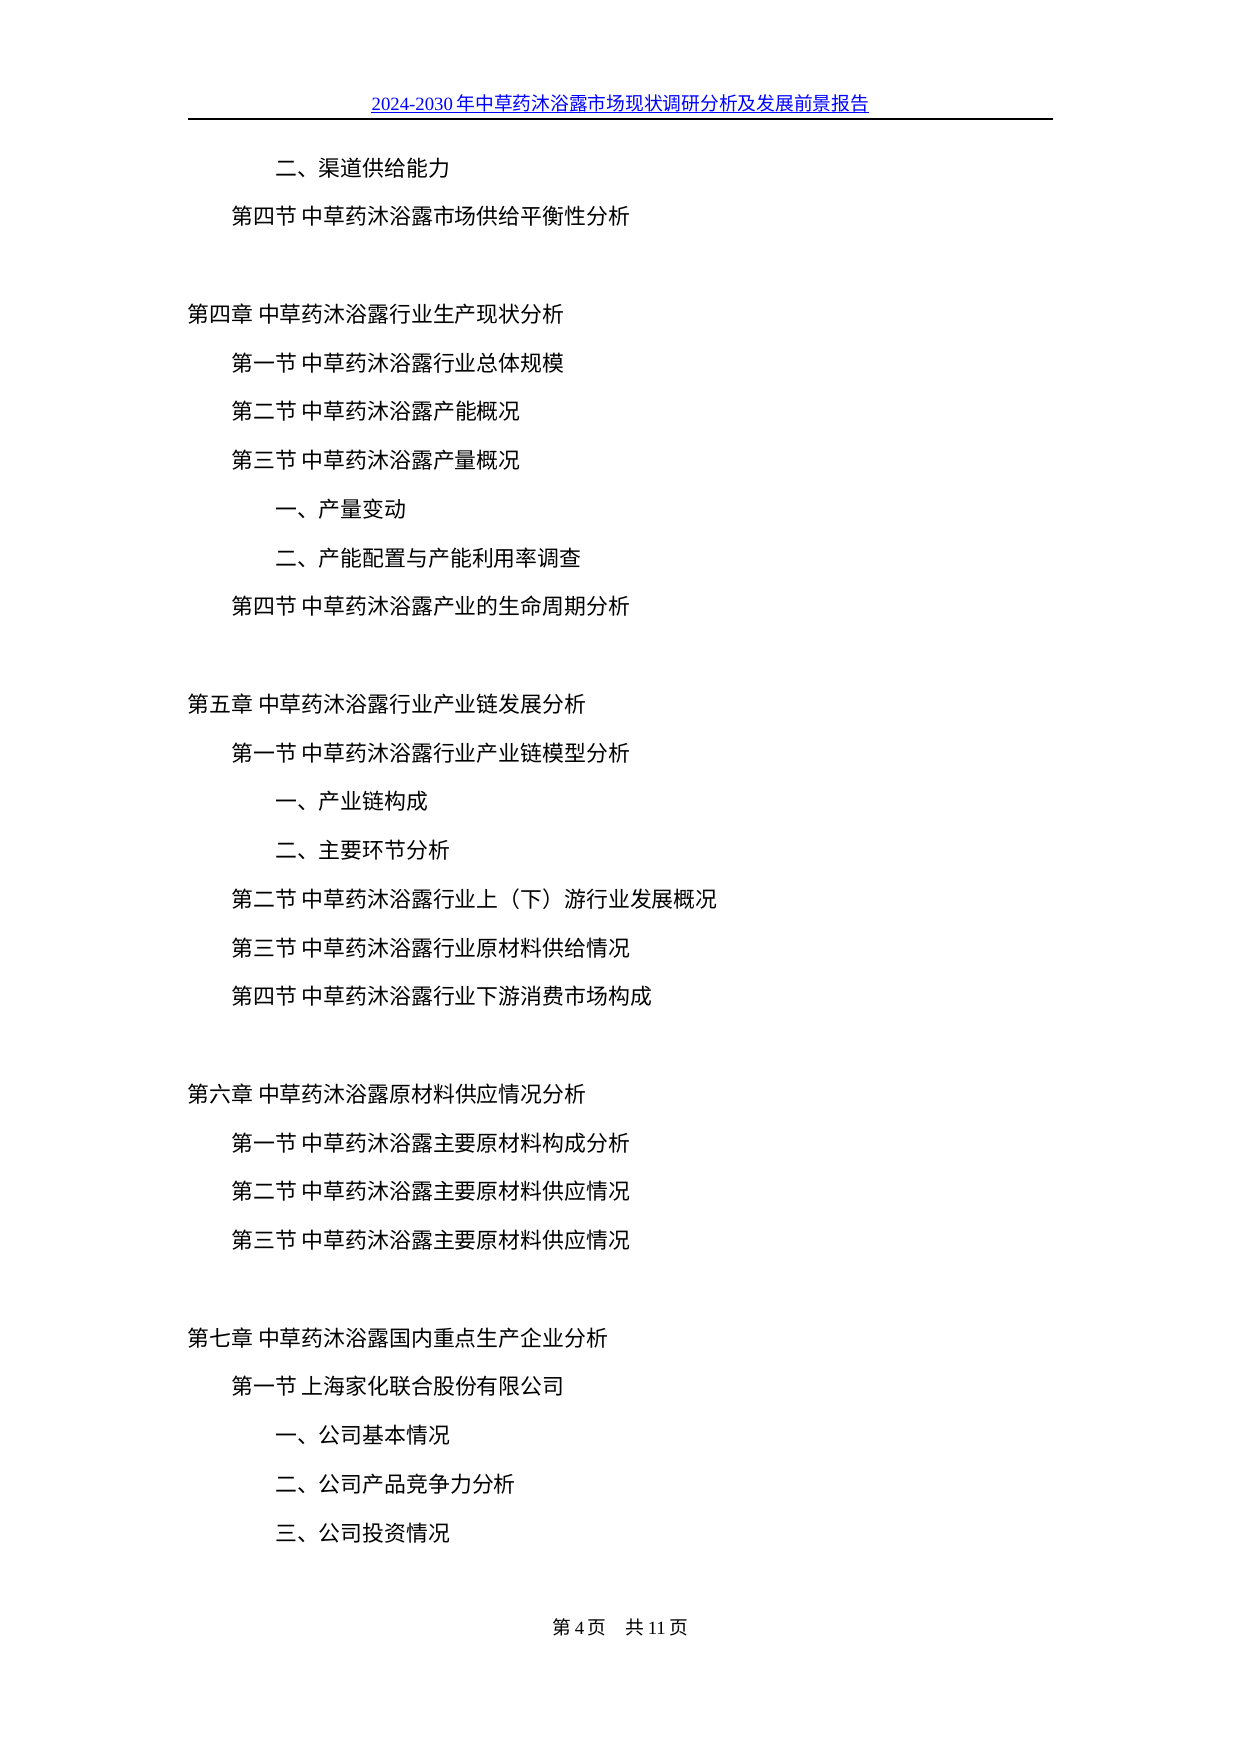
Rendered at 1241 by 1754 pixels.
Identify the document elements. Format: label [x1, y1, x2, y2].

text [187, 150, 1053, 1548]
